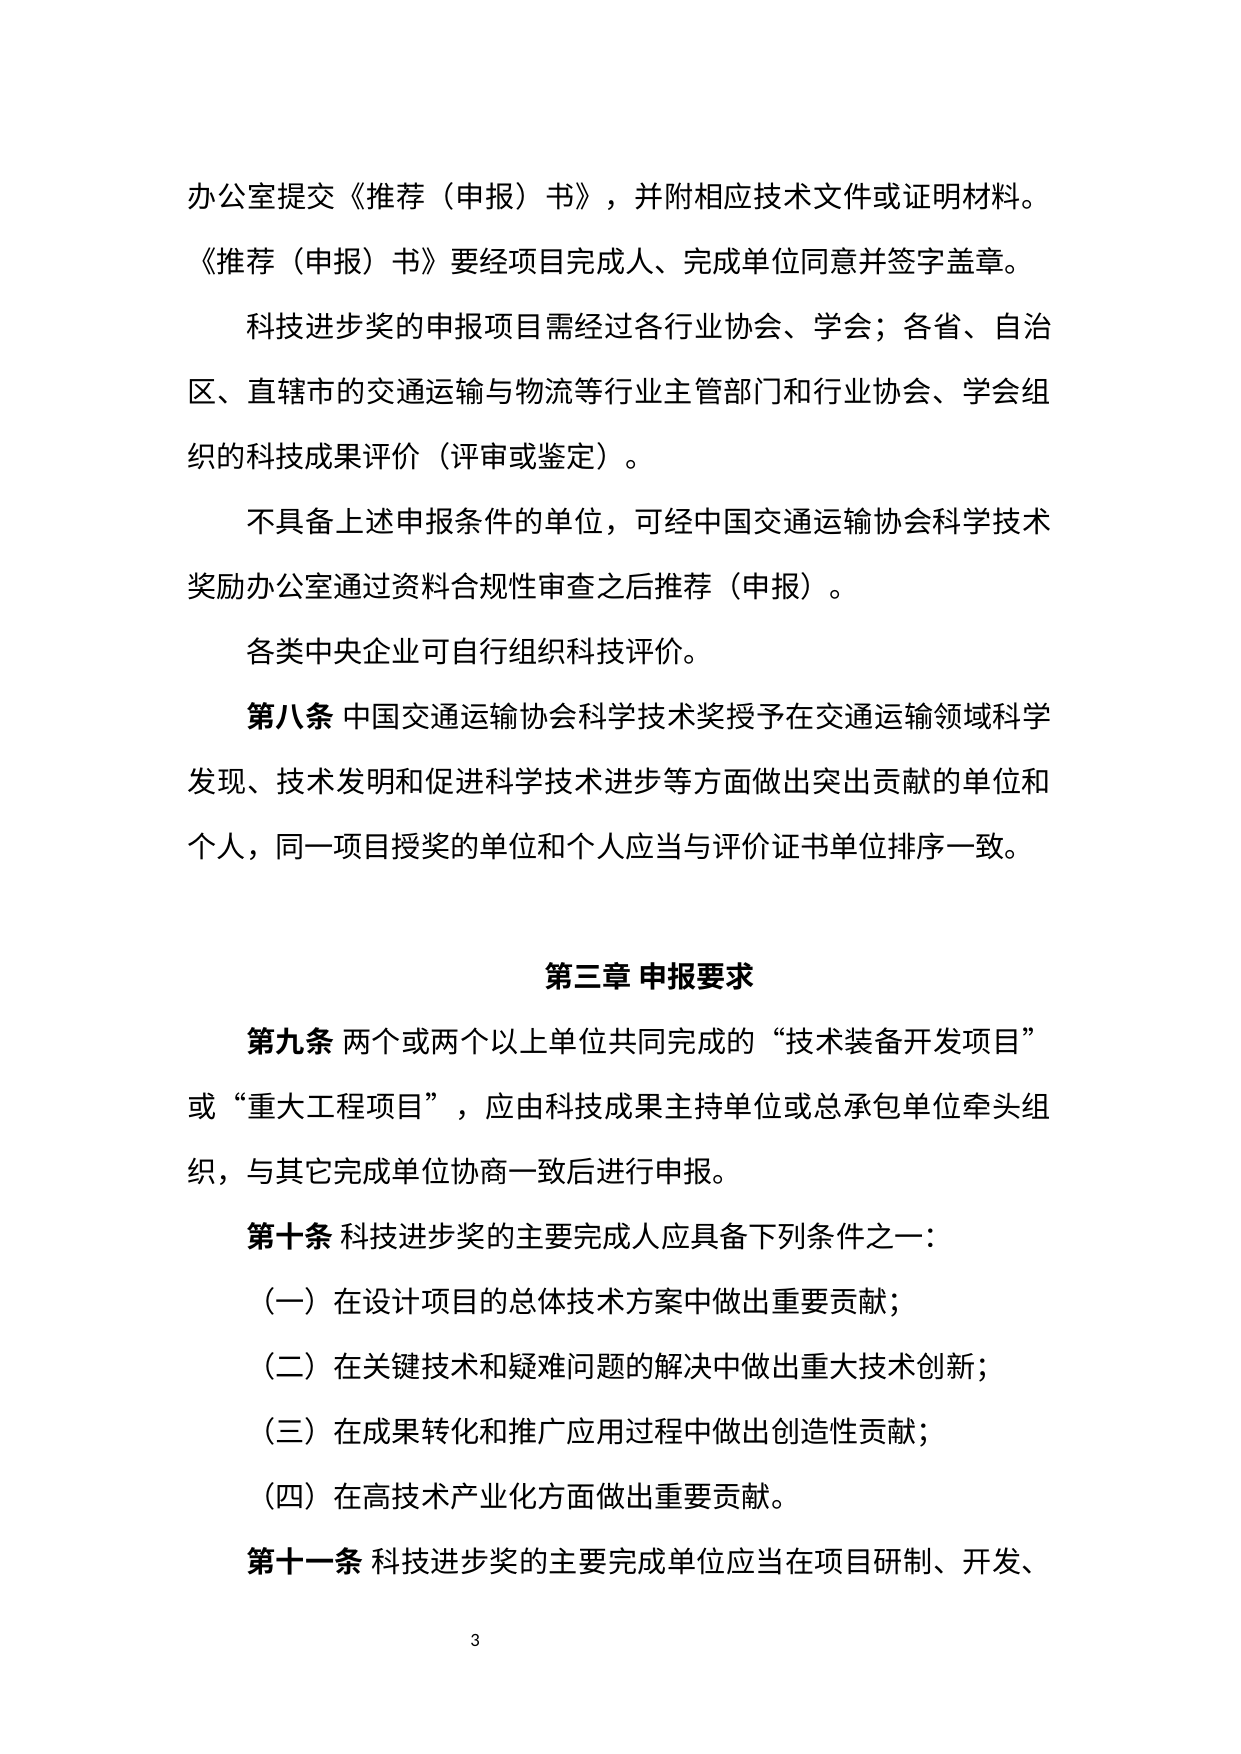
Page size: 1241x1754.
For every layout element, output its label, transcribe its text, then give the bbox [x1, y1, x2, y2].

text 第九条 两个或两个以上单位共同完成的“技术装备开发项目”或“重大工程项目”，应由科技成果主持单位或总承包单位牵头组织，与其它完成单位协商一致后进行申报。 [187, 1007, 1053, 1202]
text 不具备上述申报条件的单位，可经中国交通运输协会科学技术奖励办公室通过资料合规性审查之后推荐（申报）。 [187, 487, 1053, 617]
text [187, 1527, 1053, 1592]
text （三）在成果转化和推广应用过程中做出创造性贡献； [187, 1397, 1053, 1462]
text （一）在设计项目的总体技术方案中做出重要贡献； [187, 1267, 1053, 1332]
text 第十条 科技进步奖的主要完成人应具备下列条件之一： [187, 1202, 1053, 1267]
text 科技进步奖的申报项目需经过各行业协会、学会；各省、自治区、直辖市的交通运输与物流等行业主管部门和行业协会、学会组织的科技成果评价（评审或鉴定）。 [187, 292, 1053, 487]
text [187, 162, 1053, 292]
text 各类中央企业可自行组织科技评价。 [187, 617, 1053, 682]
text （四）在高技术产业化方面做出重要贡献。 [187, 1462, 1053, 1527]
text 第八条 中国交通运输协会科学技术奖授予在交通运输领域科学发现、技术发明和促进科学技术进步等方面做出突出贡献的单位和个人，同一项目授奖的单位和个人应当与评价证书单位排序一致。 [187, 682, 1053, 877]
text （二）在关键技术和疑难问题的解决中做出重大技术创新； [187, 1332, 1053, 1397]
text 第三章 申报要求 [187, 942, 1053, 1007]
